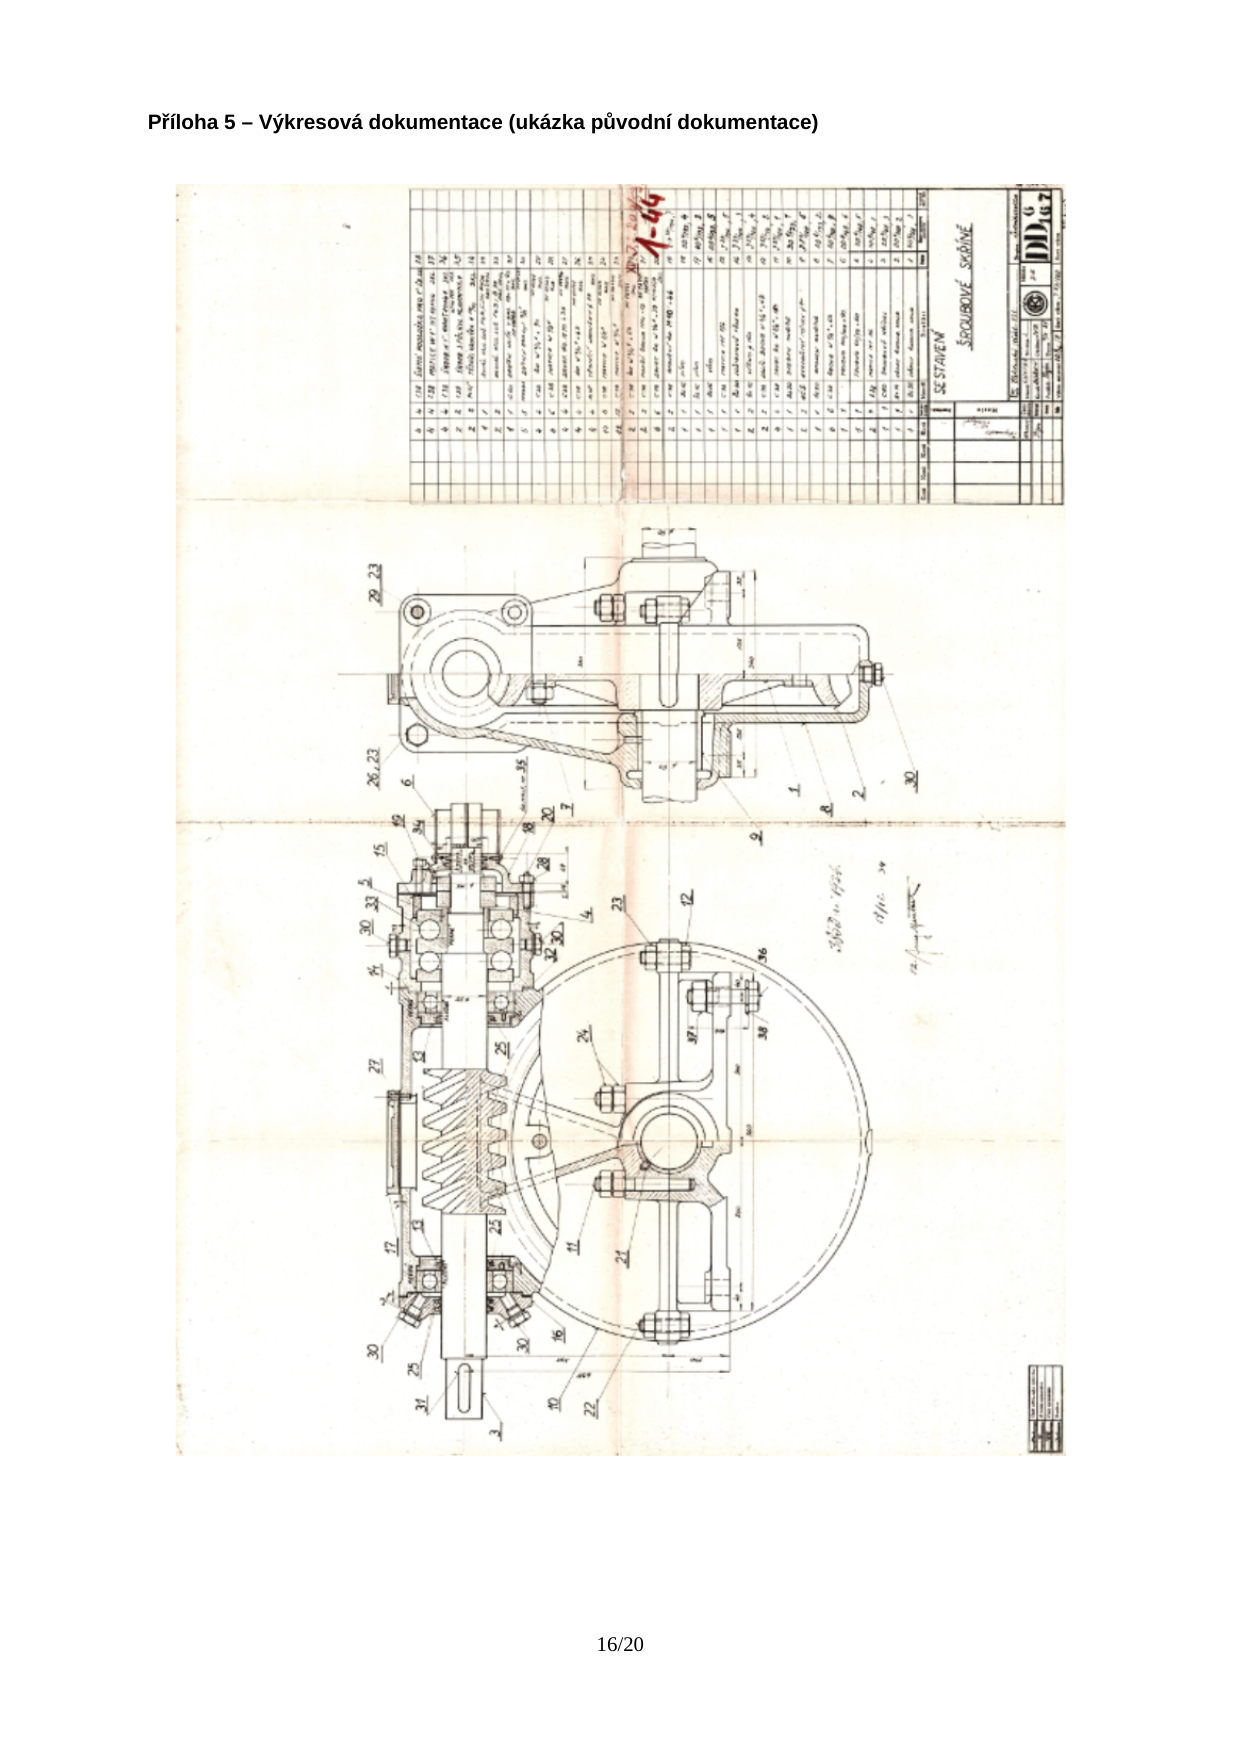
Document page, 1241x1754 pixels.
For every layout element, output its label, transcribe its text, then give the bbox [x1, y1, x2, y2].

text Příloha 5 – Výkresová dokumentace (ukázka původní dokumentace) [148, 109, 1092, 133]
picture [176, 185, 1065, 1456]
